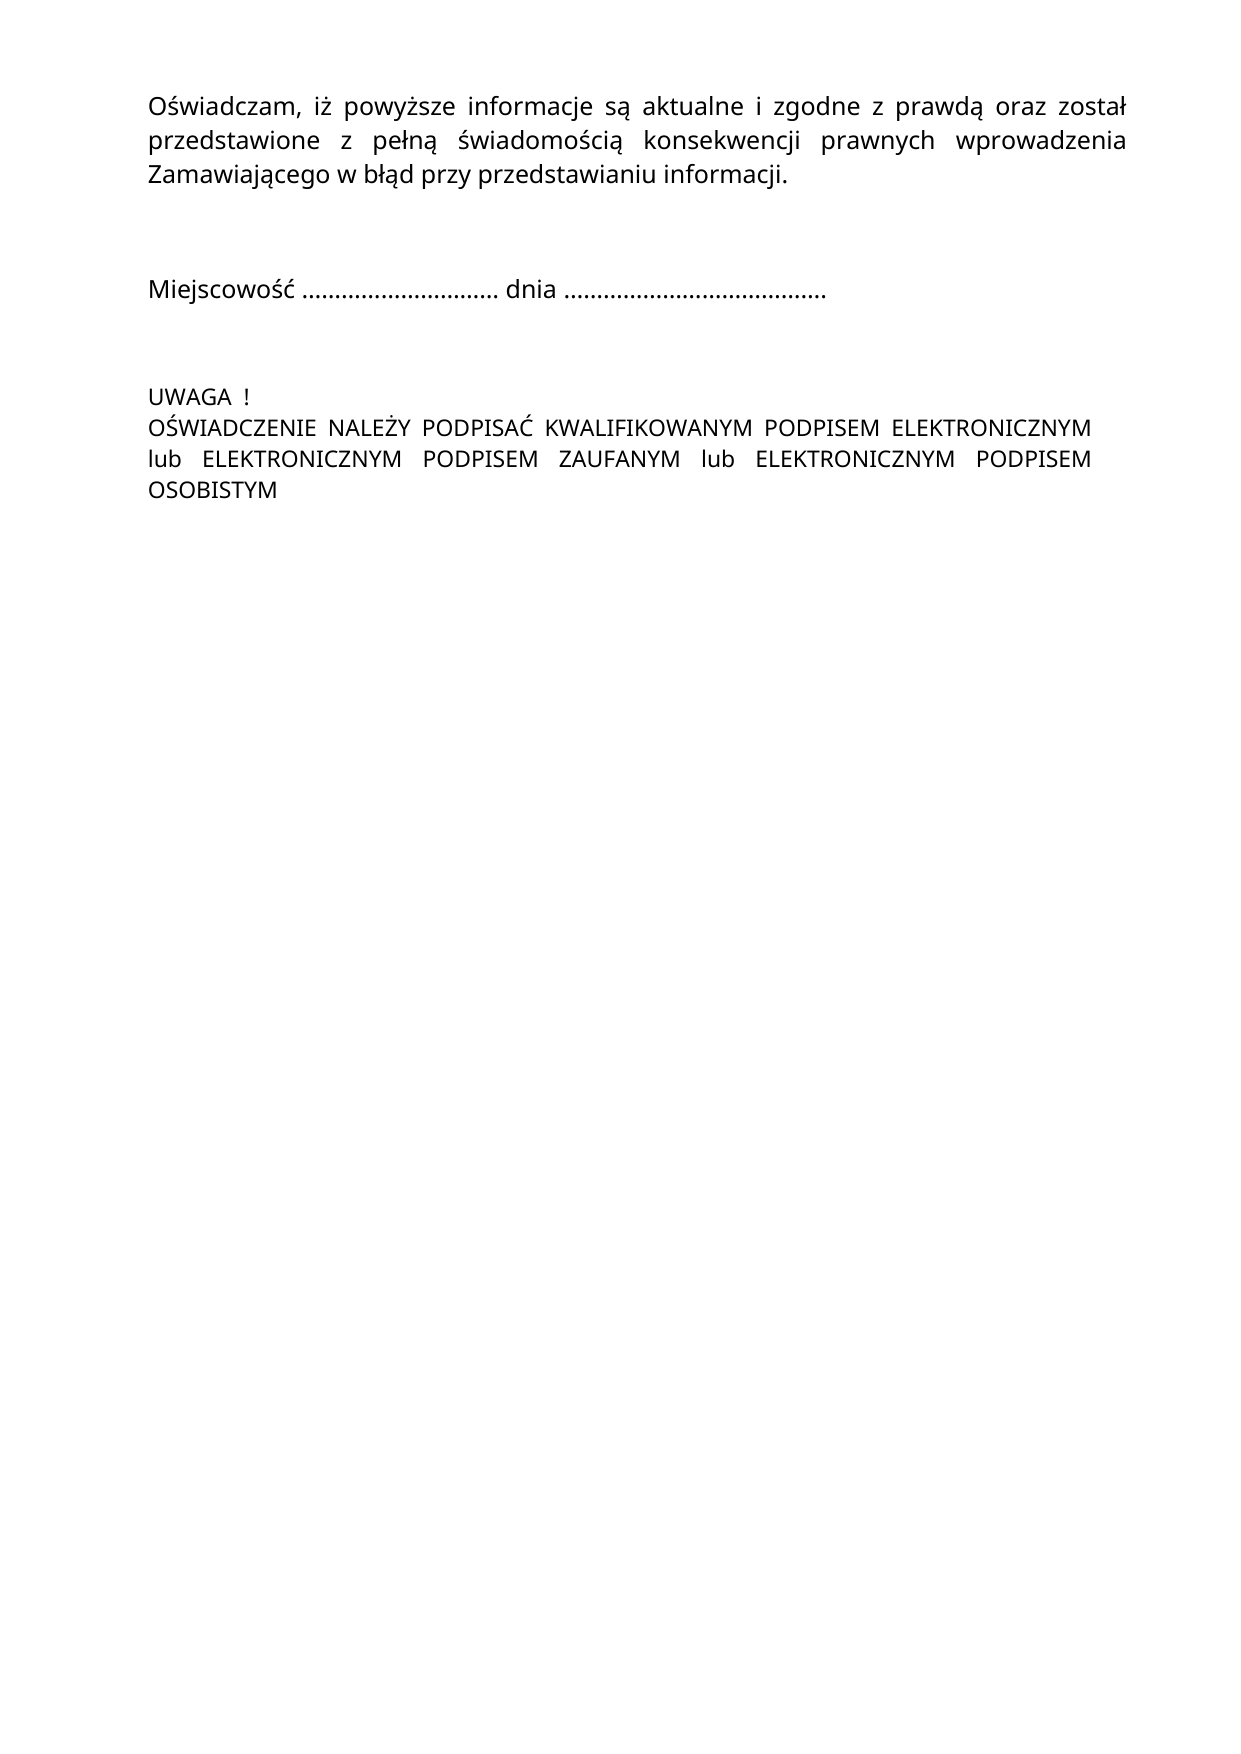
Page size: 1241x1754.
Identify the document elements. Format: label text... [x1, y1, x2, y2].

text Oświadczam, iż powyższe informacje są aktualne i zgodne z prawdą oraz został przedstawione z pełną świadomością konsekwencji prawnych wprowadzenia Zamawiającego w błąd przy przedstawianiu informacji. [148, 89, 1128, 191]
text UWAGA ! [148, 381, 1093, 412]
text OŚWIADCZENIE NALEŻY PODPISAĆ KWALIFIKOWANYM PODPISEM ELEKTRONICZNYM lub ELEKTRONICZNYM PODPISEM ZAUFANYM lub ELEKTRONICZNYM PODPISEM OSOBISTYM [148, 412, 1093, 506]
text Miejscowość ………………………… dnia …………………………………. [148, 271, 1093, 306]
